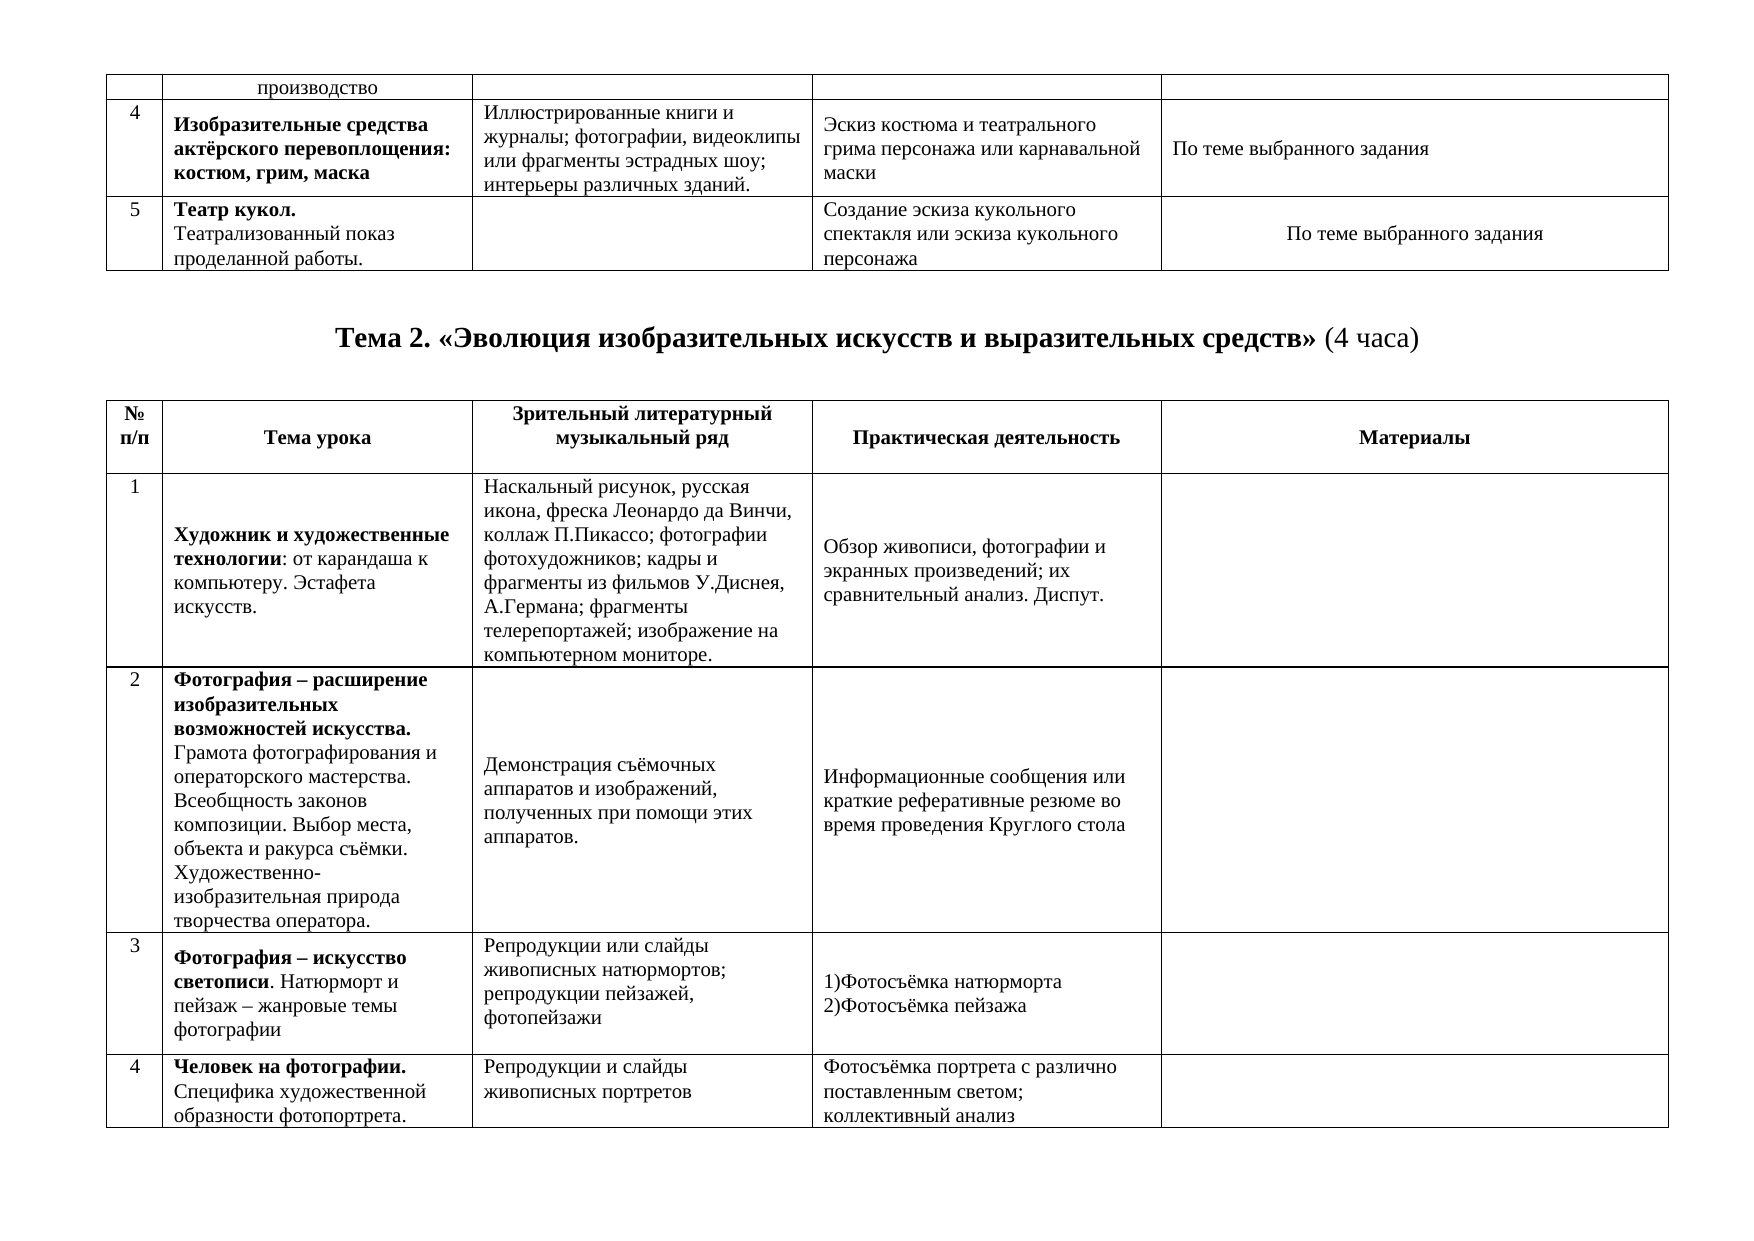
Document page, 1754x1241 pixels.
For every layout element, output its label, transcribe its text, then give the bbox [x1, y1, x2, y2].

table_cell [1162, 933, 1668, 1053]
table_cell Фотография – расширение изобразительных возможностей искусства. Грамота фотографирования и операторского мастерства. Всеобщность законов композиции. Выбор места, объекта и ракурса съёмки. Художественно-изобразительная природа творчества оператора. [163, 668, 472, 932]
table_cell Наскальный рисунок, русская икона, фреска Леонардо да Винчи, коллаж П.Пикассо; фотографии фотохудожников; кадры и фрагменты из фильмов У.Диснея, А.Германа; фрагменты телерепортажей; изображение на компьютерном мониторе. [473, 474, 812, 666]
table_cell 4 [107, 100, 162, 196]
table_cell [473, 197, 812, 269]
table_cell Театр кукол. Театрализованный показ проделанной работы. [163, 197, 472, 269]
table_cell По теме выбранного задания [1162, 100, 1668, 196]
table_cell Демонстрация съёмочных аппаратов и изображений, полученных при помощи этих аппаратов. [473, 668, 812, 932]
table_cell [813, 1055, 1161, 1127]
table_cell Иллюстрированные книги и журналы; фотографии, видеоклипы или фрагменты эстрадных шоу; интерьеры различных зданий. [473, 100, 812, 196]
table_header Материалы [1162, 401, 1668, 473]
table_cell 2 [107, 668, 162, 932]
table_cell Фотография – искусство светописи. Натюрморт и пейзаж – жанровые темы фотографии [163, 933, 472, 1053]
table_cell [1162, 1055, 1668, 1127]
table_cell Художник и художественные технологии: от карандаша к компьютеру. Эстафета искусств. [163, 474, 472, 666]
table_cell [473, 1055, 812, 1127]
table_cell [163, 75, 472, 99]
table_cell Создание эскиза кукольного спектакля или эскиза кукольного персонажа [813, 197, 1161, 269]
table_cell Репродукции или слайды живописных натюрмортов; репродукции пейзажей, фотопейзажи [473, 933, 812, 1053]
table_cell 3 [107, 933, 162, 1053]
text Тема 2. «Эволюция изобразительных искусств и выразительных средств» (4 часа) [118, 313, 1636, 357]
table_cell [813, 75, 1161, 99]
table_cell [1162, 474, 1668, 666]
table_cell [1162, 75, 1668, 99]
table_header Зрительный литературный музыкальный ряд [473, 401, 812, 473]
table_cell 1 [107, 474, 162, 666]
table_cell 1)Фотосъёмка натюрморта 2)Фотосъёмка пейзажа [813, 933, 1161, 1053]
table_cell [1162, 668, 1668, 932]
table_cell Изобразительные средства актёрского перевоплощения: костюм, грим, маска [163, 100, 472, 196]
table_cell Эскиз костюма и театрального грима персонажа или карнавальной маски [813, 100, 1161, 196]
table_cell Обзор живописи, фотографии и экранных произведений; их сравнительный анализ. Диспут. [813, 474, 1161, 666]
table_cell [473, 75, 812, 99]
table_header Тема урока [163, 401, 472, 473]
table_cell 5 [107, 197, 162, 269]
table_cell По теме выбранного задания [1162, 197, 1668, 269]
table_header № п/п [107, 401, 162, 473]
table_cell Информационные сообщения или краткие реферативные резюме во время проведения Круглого стола [813, 668, 1161, 932]
table_cell 4 [107, 1055, 162, 1127]
table_header Практическая деятельность [813, 401, 1161, 473]
table_cell 3 [107, 75, 162, 99]
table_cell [163, 1055, 472, 1127]
